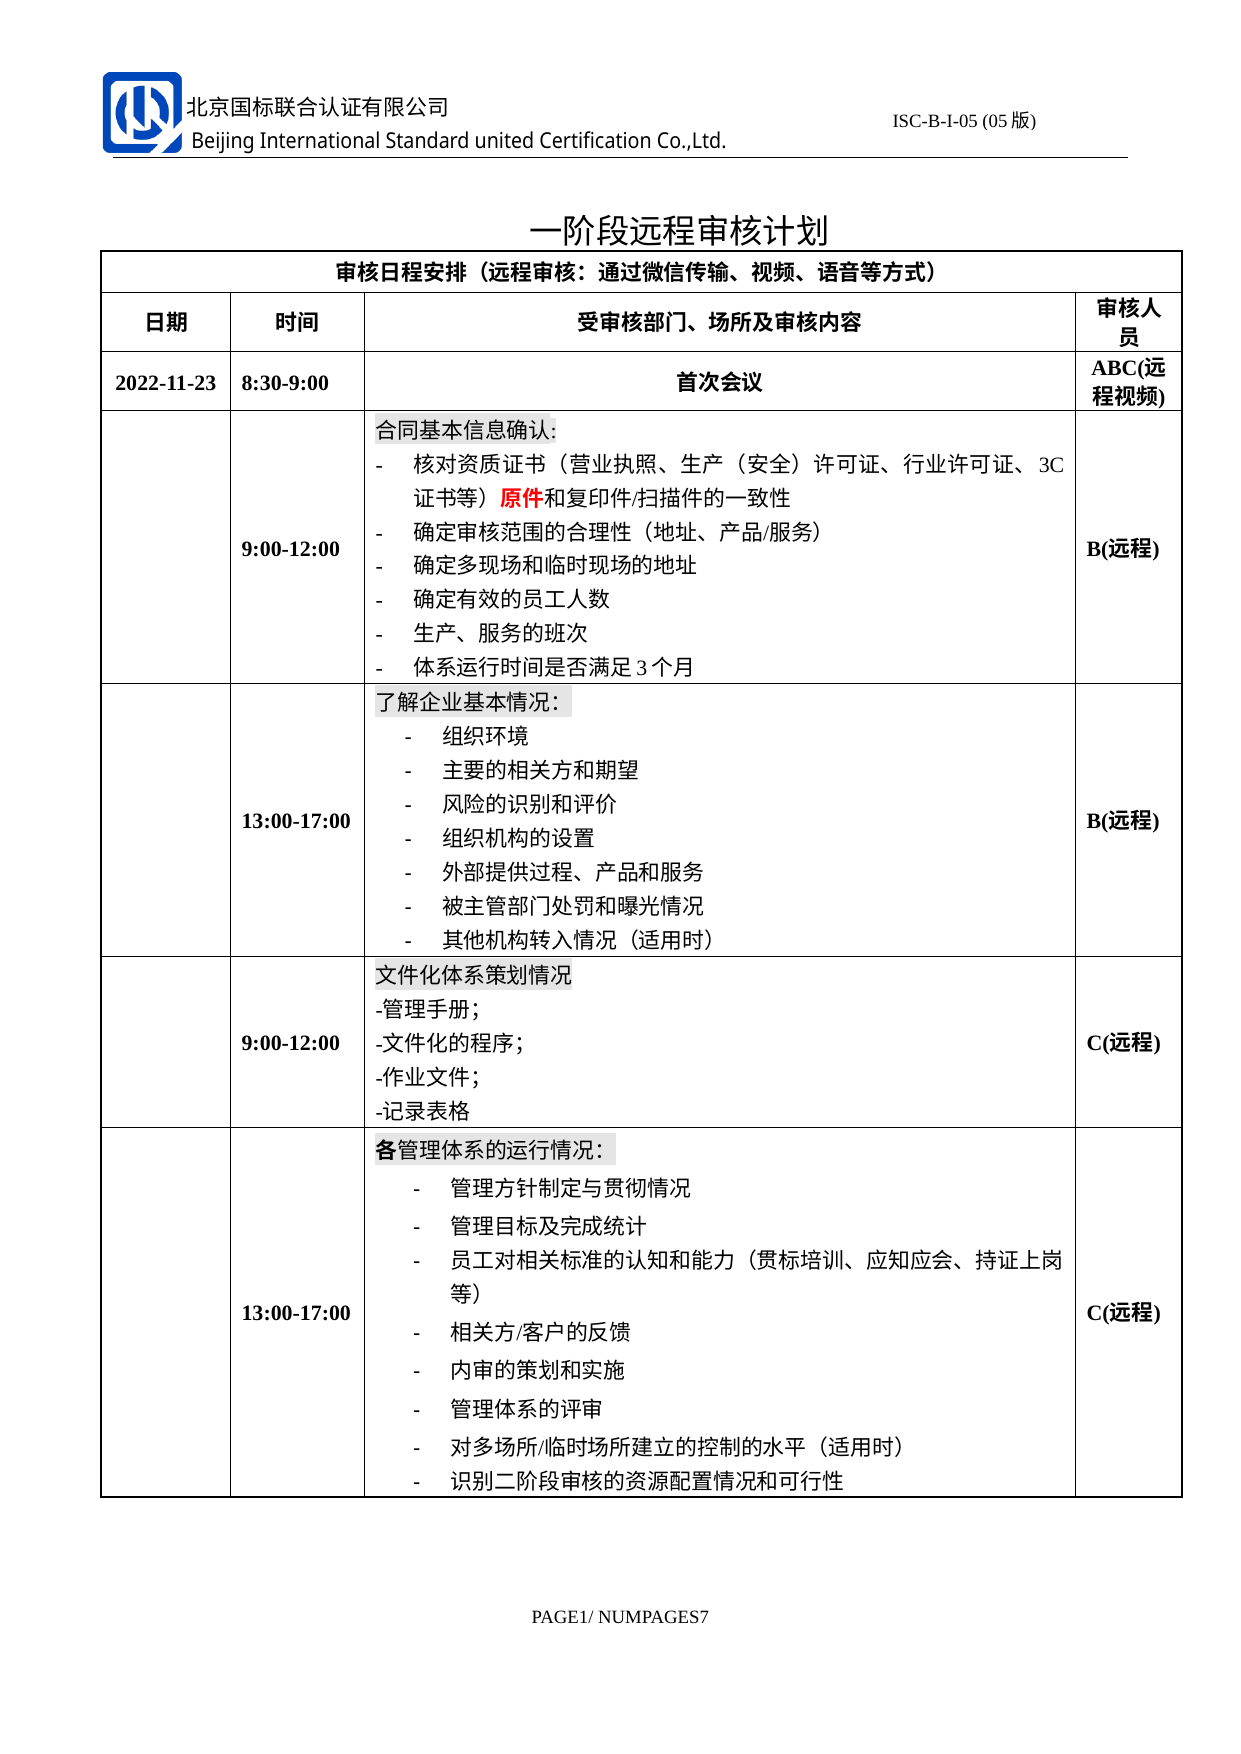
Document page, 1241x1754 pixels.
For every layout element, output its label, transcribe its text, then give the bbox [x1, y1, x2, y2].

table_cell 审核人员 [1076, 293, 1181, 351]
table_cell 13:00-17:00 [231, 684, 364, 956]
table_cell C(远程) [1076, 957, 1181, 1127]
table_cell 合同基本信息确认: 核对资质证书（营业执照、生产（安全）许可证、行业许可证、3C证书等）原件和复印件/扫描件的一致性 确定审核范围的合理性（地址、产品/服务） 确定多现场和临时现场的地址 确定有效的员工人数 生产、服务的班次 体系运行时间是否满足3个月 [365, 411, 1075, 683]
table_cell [102, 684, 230, 956]
table_cell 首次会议 [365, 352, 1075, 410]
table_cell 文件化体系策划情况 -管理手册； -文件化的程序； -作业文件； -记录表格 [365, 957, 1075, 1127]
table_cell 13:00-17:00 [231, 1128, 364, 1496]
table_cell [102, 957, 230, 1127]
table_cell 时间 [231, 293, 364, 351]
table_cell 受审核部门、场所及审核内容 [365, 293, 1075, 351]
table_cell 9:00-12:00 [231, 411, 364, 683]
table_cell B(远程) [1076, 411, 1181, 683]
table_cell [102, 411, 230, 683]
table_cell ABC(远程视频) [1076, 352, 1181, 410]
picture [102, 72, 182, 153]
table_cell 2022-11-23 [102, 352, 230, 410]
table_cell [102, 1128, 230, 1496]
table_cell 各管理体系的运行情况： 管理方针制定与贯彻情况 管理目标及完成统计 员工对相关标准的认知和能力（贯标培训、应知应会、持证上岗等） 相关方/客户的反馈 内审的策划和实施 管理体系的评审 对多场所/临时场所建立的控制的水平（适用时） 识别二阶段审核的资源配置情况和可行性 [365, 1128, 1075, 1496]
text 一阶段远程审核计划 [112, 217, 1128, 250]
table_cell 8:30-9:00 [231, 352, 364, 410]
table_header 审核日程安排（远程审核：通过微信传输、视频、语音等方式） [102, 252, 1181, 292]
table_cell 日期 [102, 293, 230, 351]
table_cell C(远程) [1076, 1128, 1181, 1496]
table_cell 了解企业基本情况： 组织环境 主要的相关方和期望 风险的识别和评价 组织机构的设置 外部提供过程、产品和服务 被主管部门处罚和曝光情况 其他机构转入情况（适用时） [365, 684, 1075, 956]
table_cell 9:00-12:00 [231, 957, 364, 1127]
table_cell B(远程) [1076, 684, 1181, 956]
